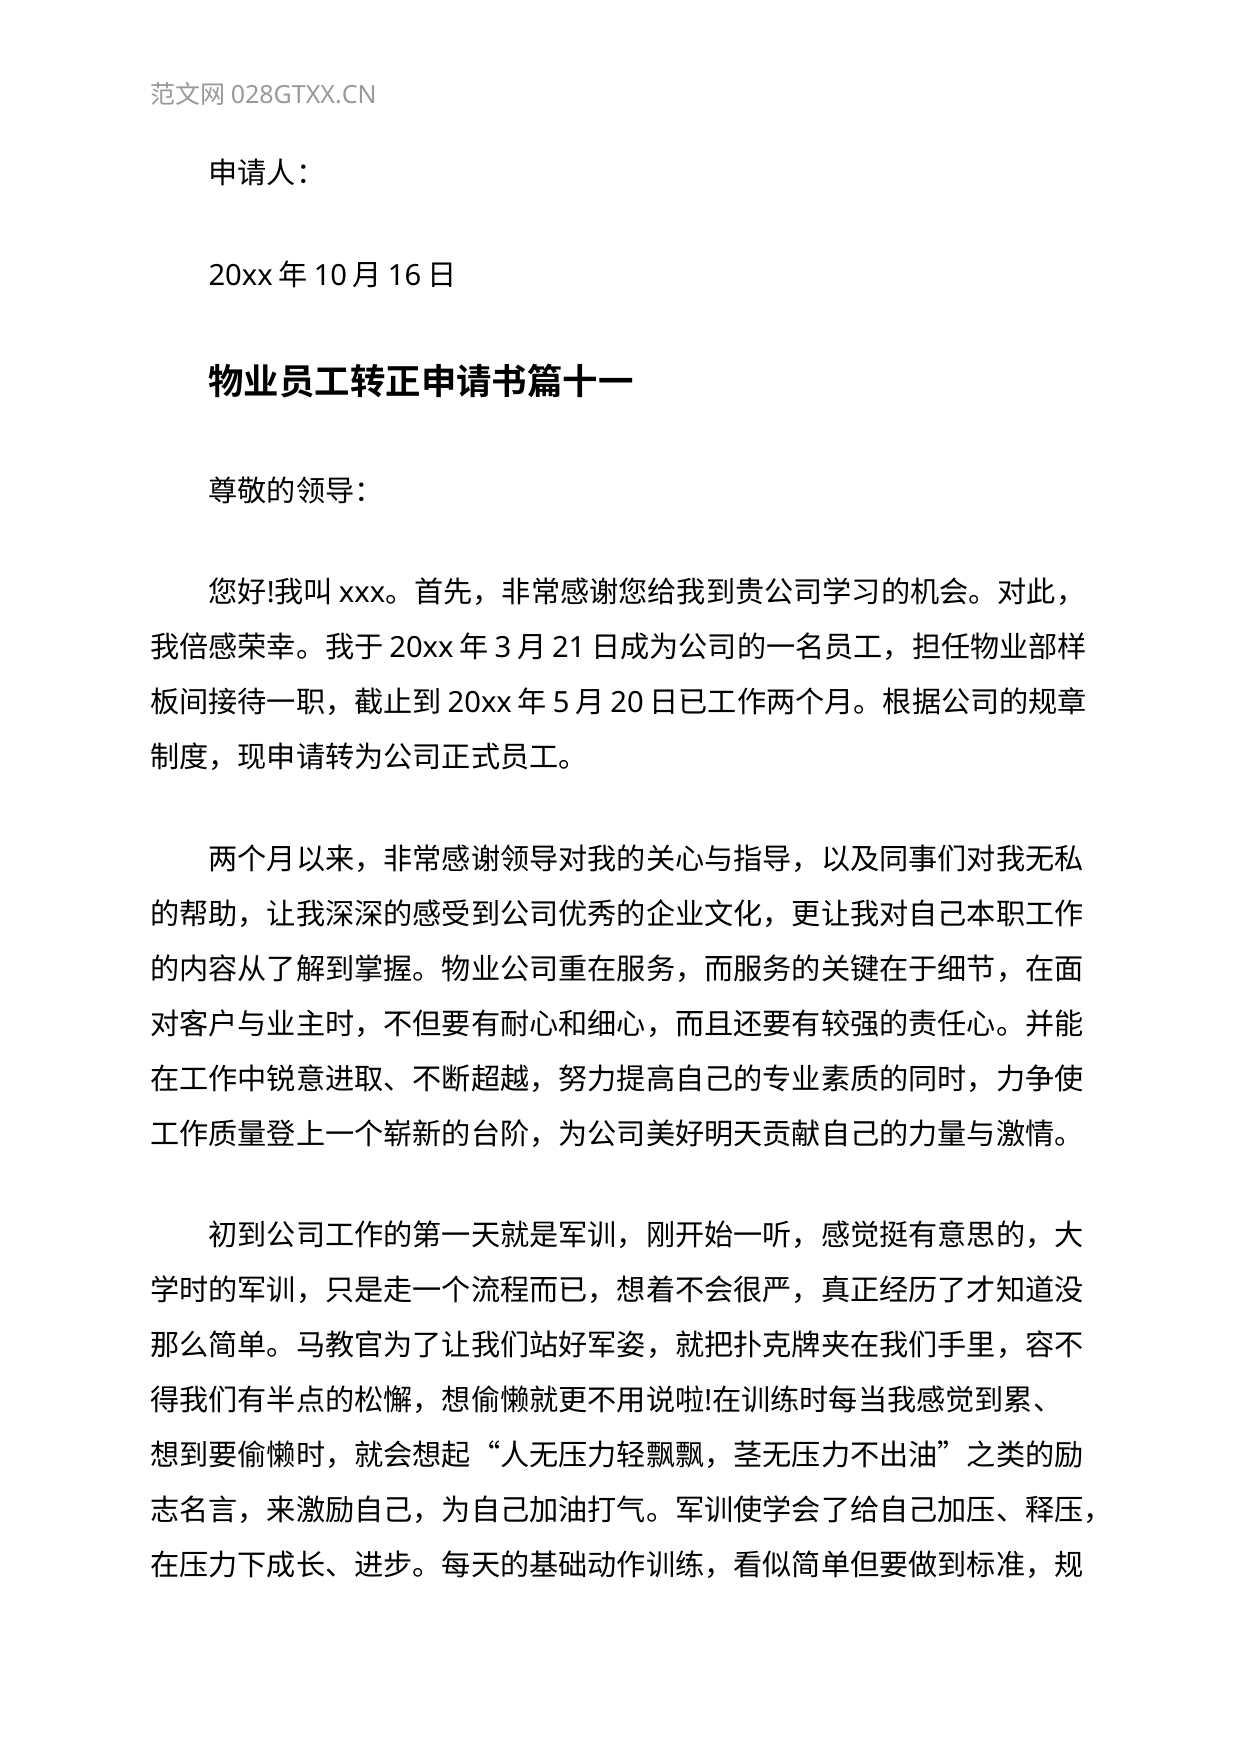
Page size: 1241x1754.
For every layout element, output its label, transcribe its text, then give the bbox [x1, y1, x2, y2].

text 尊敬的领导： [150, 467, 1090, 509]
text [150, 1212, 1090, 1584]
text 物业员工转正申请书篇十一 [150, 354, 1090, 405]
text 您好!我叫xxx。首先，非常感谢您给我到贵公司学习的机会。对此，我倍感荣幸。我于20xx年3月21日成为公司的一名员工，担任物业部样板间接待一职，截止到20xx年5月20日已工作两个月。根据公司的规章制度，现申请转为公司正式员工。 [150, 569, 1090, 776]
text 两个月以来，非常感谢领导对我的关心与指导，以及同事们对我无私的帮助，让我深深的感受到公司优秀的企业文化，更让我对自己本职工作的内容从了解到掌握。物业公司重在服务，而服务的关键在于细节，在面对客户与业主时，不但要有耐心和细心，而且还要有较强的责任心。并能在工作中锐意进取、不断超越，努力提高自己的专业素质的同时，力争使工作质量登上一个崭新的台阶，为公司美好明天贡献自己的力量与激情。 [150, 836, 1090, 1152]
text 20xx年10月16日 [150, 252, 1090, 294]
text 申请人： [150, 150, 1090, 192]
